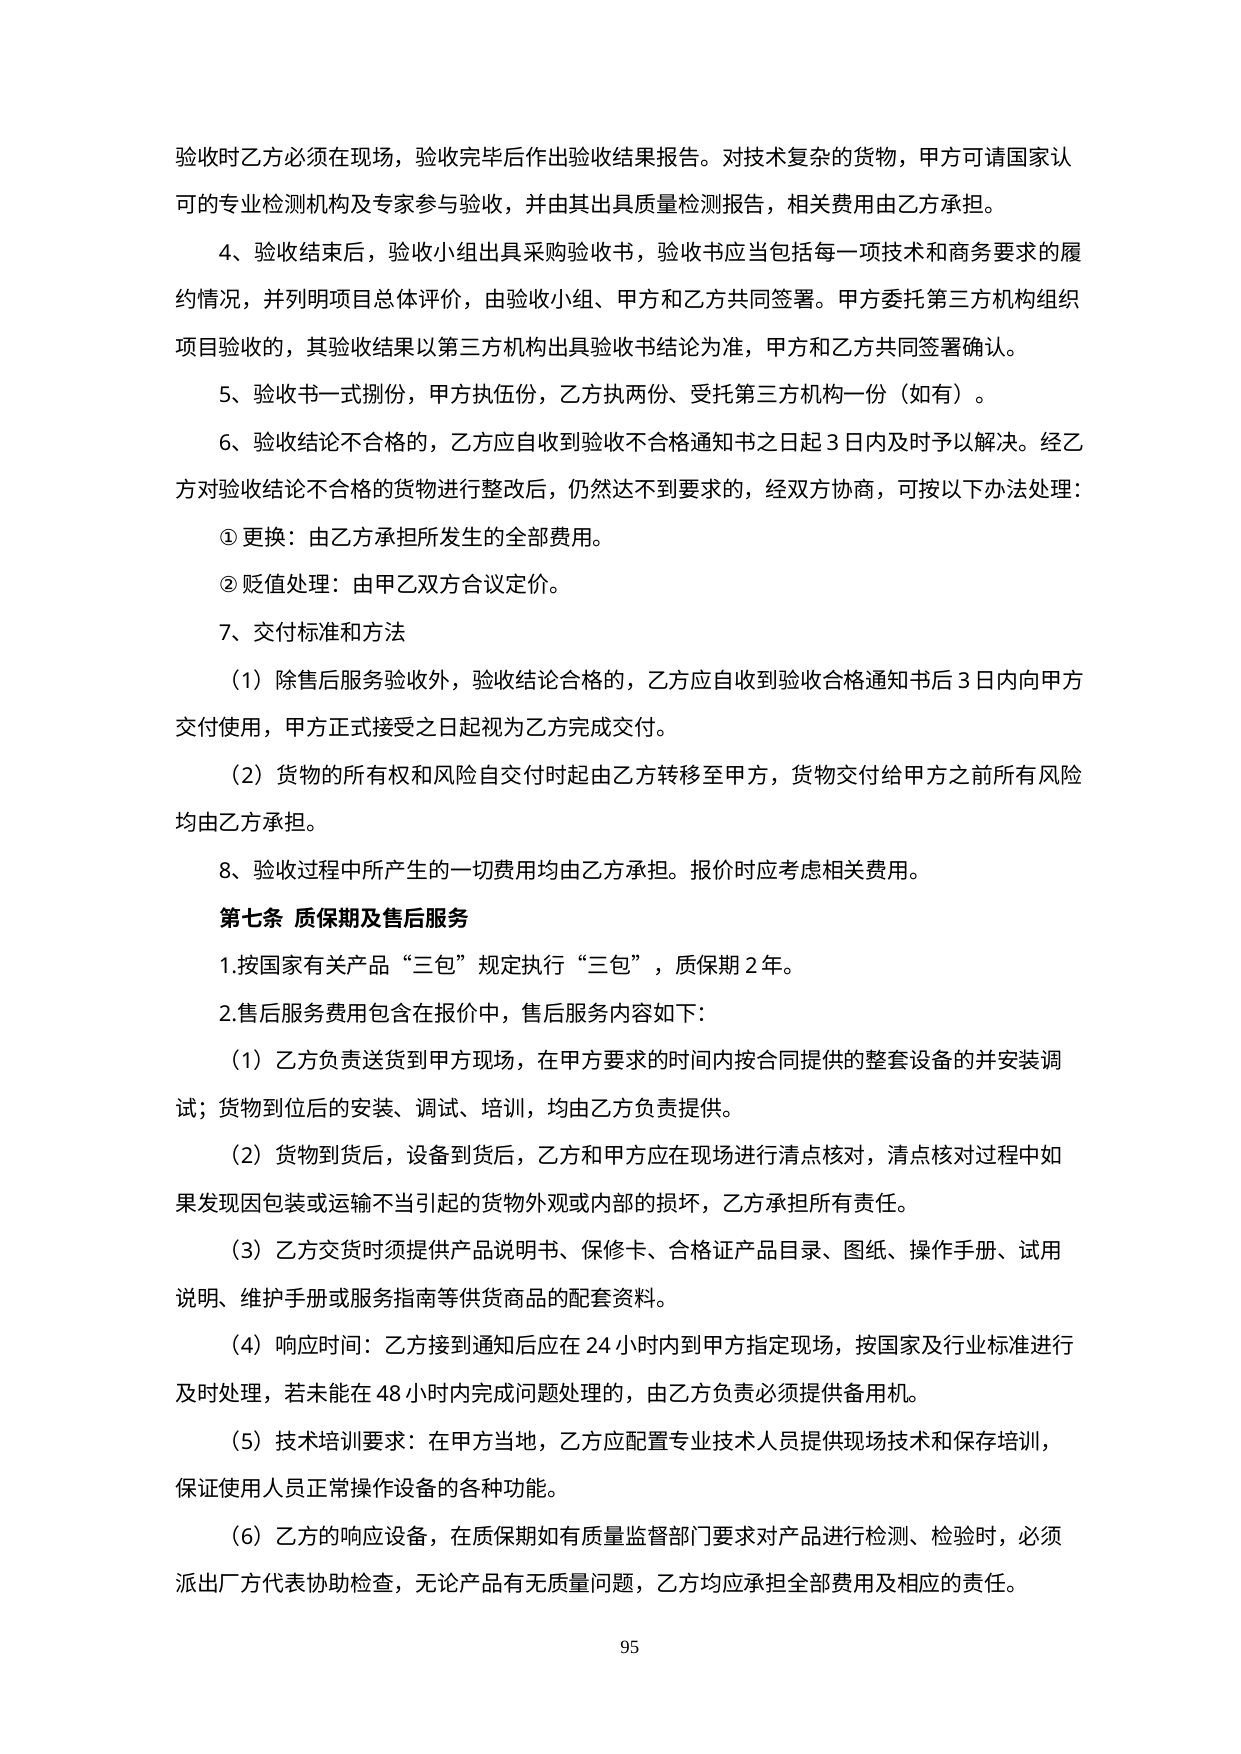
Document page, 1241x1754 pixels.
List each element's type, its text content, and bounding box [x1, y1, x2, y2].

text （2）货物到货后，设备到货后，乙方和甲方应在现场进行清点核对，清点核对过程中如果发现因包装或运输不当引起的货物外观或内部的损坏，乙方承担所有责任。 [175, 1138, 1084, 1218]
text 4、验收结束后，验收小组出具采购验收书，验收书应当包括每一项技术和商务要求的履约情况，并列明项目总体评价，由验收小组、甲方和乙方共同签署。甲方委托第三方机构组织项目验收的，其验收结果以第三方机构出具验收书结论为准，甲方和乙方共同签署确认。 [175, 234, 1084, 361]
text ②贬值处理：由甲乙双方合议定价。 [175, 567, 1084, 599]
text （2）货物的所有权和风险自交付时起由乙方转移至甲方，货物交付给甲方之前所有风险均由乙方承担。 [175, 758, 1084, 837]
text 7、交付标准和方法 [175, 615, 1084, 647]
text 6、验收结论不合格的，乙方应自收到验收不合格通知书之日起3日内及时予以解决。经乙方对验收结论不合格的货物进行整改后，仍然达不到要求的，经双方协商，可按以下办法处理： [175, 425, 1084, 504]
text 1.按国家有关产品“三包”规定执行“三包”，质保期2年。 [175, 948, 1084, 980]
text 5、验收书一式捌份，甲方执伍份，乙方执两份、受托第三方机构一份（如有）。 [175, 377, 1084, 409]
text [175, 139, 1084, 219]
text （6）乙方的响应设备，在质保期如有质量监督部门要求对产品进行检测、检验时，必须派出厂方代表协助检查，无论产品有无质量问题，乙方均应承担全部费用及相应的责任。 [175, 1519, 1084, 1598]
text 8、验收过程中所产生的一切费用均由乙方承担。报价时应考虑相关费用。 [175, 853, 1084, 885]
text （1）除售后服务验收外，验收结论合格的，乙方应自收到验收合格通知书后3日内向甲方交付使用，甲方正式接受之日起视为乙方完成交付。 [175, 663, 1084, 742]
text （5）技术培训要求：在甲方当地，乙方应配置专业技术人员提供现场技术和保存培训，保证使用人员正常操作设备的各种功能。 [175, 1424, 1084, 1503]
text 第七条 质保期及售后服务 [175, 901, 1084, 932]
text 2.售后服务费用包含在报价中，售后服务内容如下： [175, 996, 1084, 1027]
text ①更换：由乙方承担所发生的全部费用。 [175, 520, 1084, 552]
text （3）乙方交货时须提供产品说明书、保修卡、合格证产品目录、图纸、操作手册、试用说明、维护手册或服务指南等供货商品的配套资料。 [175, 1233, 1084, 1313]
text （4）响应时间：乙方接到通知后应在24小时内到甲方指定现场，按国家及行业标准进行及时处理，若未能在48小时内完成问题处理的，由乙方负责必须提供备用机。 [175, 1328, 1084, 1408]
text （1）乙方负责送货到甲方现场，在甲方要求的时间内按合同提供的整套设备的并安装调试；货物到位后的安装、调试、培训，均由乙方负责提供。 [175, 1043, 1084, 1122]
